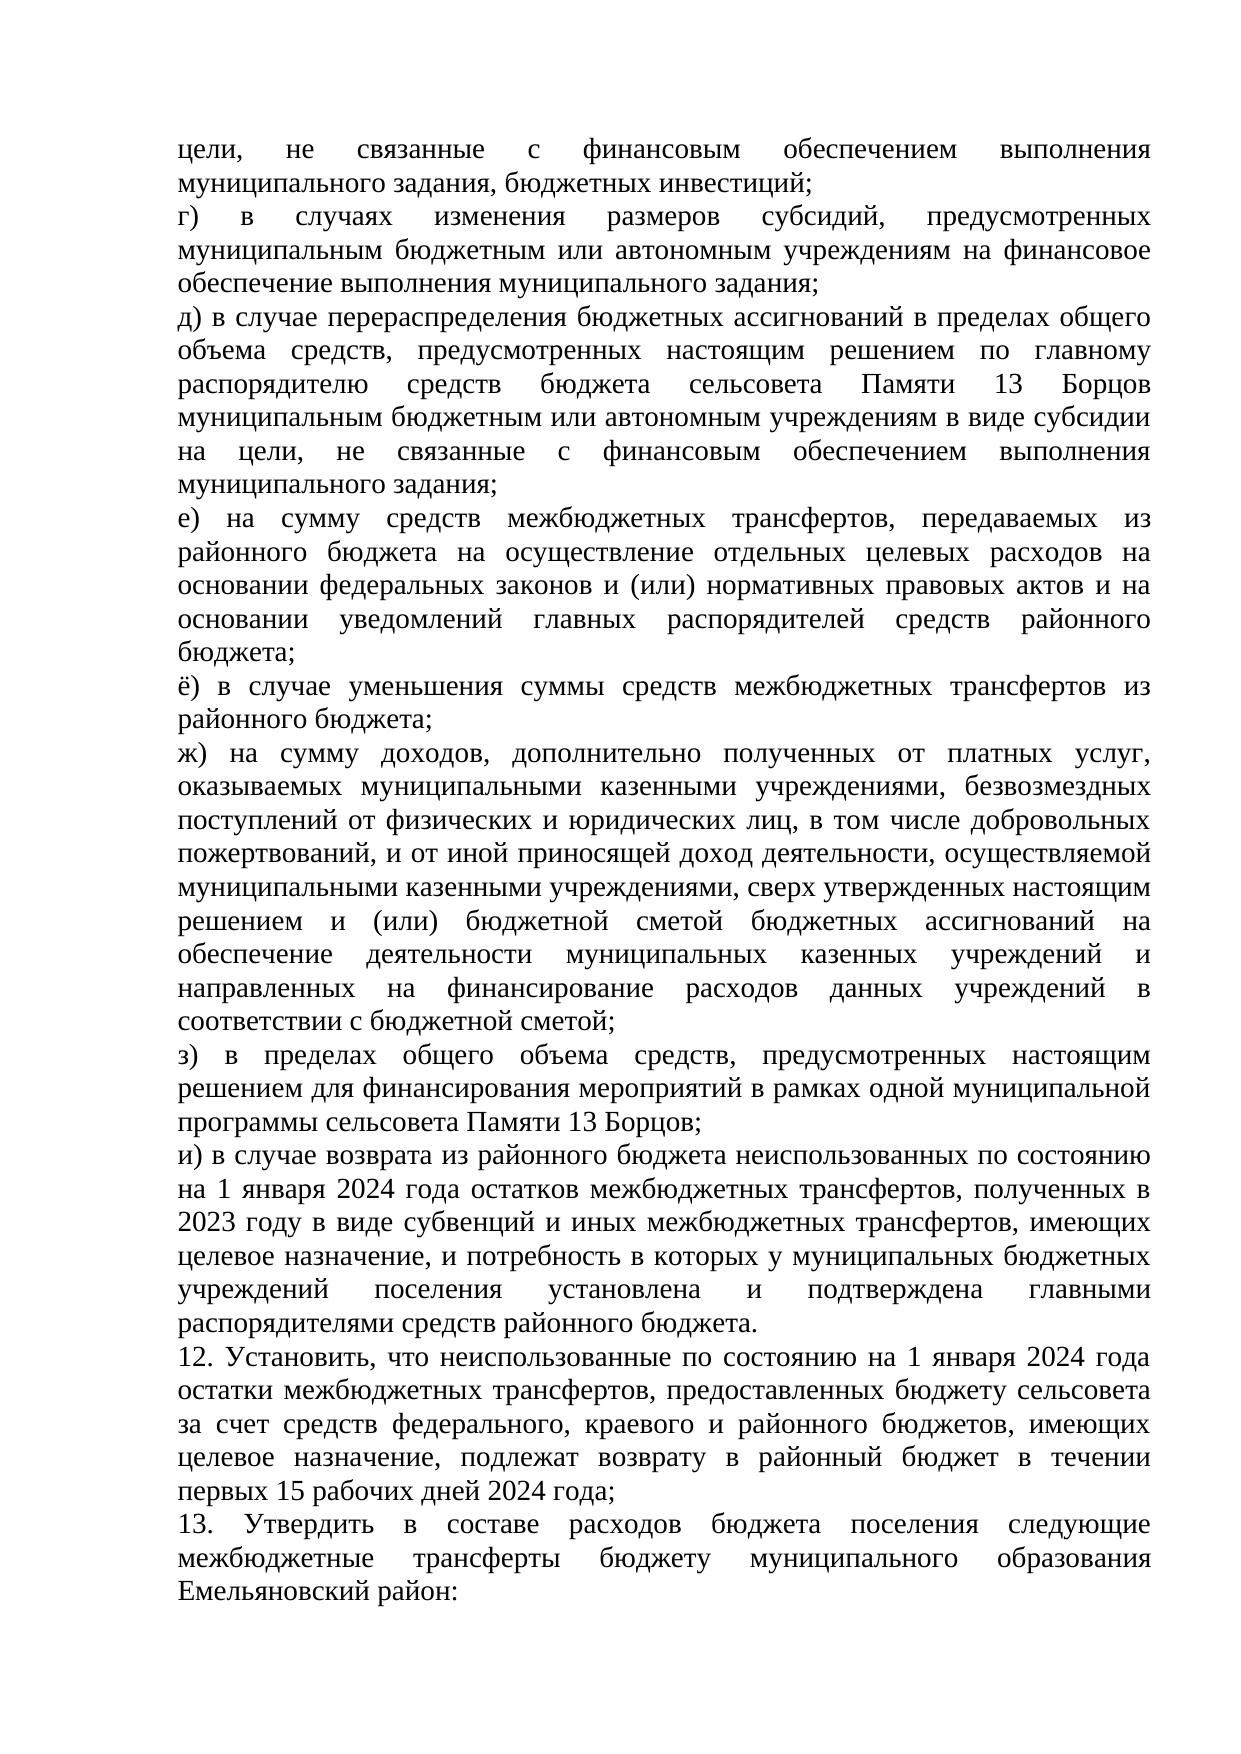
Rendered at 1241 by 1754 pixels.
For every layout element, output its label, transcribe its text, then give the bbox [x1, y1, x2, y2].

text г) в случаях изменения размеров субсидий, предусмотренных муниципальным бюджетным или автономным учреждениям на финансовое обеспечение выполнения муниципального задания; [177, 198, 1152, 299]
text е) на сумму средств межбюджетных трансфертов, передаваемых из районного бюджета на осуществление отдельных целевых расходов на основании федеральных законов и (или) нормативных правовых актов и на основании уведомлений главных распорядителей средств районного бюджета; [177, 500, 1152, 668]
text 12. Установить, что неиспользованные по состоянию на 1 января 2024 года остатки межбюджетных трансфертов, предоставленных бюджету сельсовета за счет средств федерального, краевого и районного бюджетов, имеющих целевое назначение, подлежат возврату в районный бюджет в течении первых 15 рабочих дней 2024 года; [177, 1339, 1152, 1506]
text ж) на сумму доходов, дополнительно полученных от платных услуг, оказываемых муниципальными казенными учреждениями, безвозмездных поступлений от физических и юридических лиц, в том числе добровольных пожертвований, и от иной приносящей доход деятельности, осуществляемой муниципальными казенными учреждениями, сверх утвержденных настоящим решением и (или) бюджетной сметой бюджетных ассигнований на обеспечение деятельности муниципальных казенных учреждений и направленных на финансирование расходов данных учреждений в соответствии с бюджетной сметой; [177, 735, 1152, 1037]
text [177, 131, 1152, 198]
text 13. Утвердить в составе расходов бюджета поселения следующие межбюджетные трансферты бюджету муниципального образования Емельяновский район: [177, 1506, 1152, 1607]
text ё) в случае уменьшения суммы средств межбюджетных трансфертов из районного бюджета; [177, 668, 1152, 735]
text з) в пределах общего объема средств, предусмотренных настоящим решением для финансирования мероприятий в рамках одной муниципальной программы сельсовета Памяти 13 Борцов; [177, 1037, 1152, 1137]
text д) в случае перераспределения бюджетных ассигнований в пределах общего объема средств, предусмотренных настоящим решением по главному распорядителю средств бюджета сельсовета Памяти 13 Борцов муниципальным бюджетным или автономным учреждениям в виде субсидии на цели, не связанные с финансовым обеспечением выполнения муниципального задания; [177, 299, 1152, 500]
text и) в случае возврата из районного бюджета неиспользованных по состоянию на 1 января 2024 года остатков межбюджетных трансфертов, полученных в 2023 году в виде субвенций и иных межбюджетных трансфертов, имеющих целевое назначение, и потребность в которых у муниципальных бюджетных учреждений поселения установлена и подтверждена главными распорядителями средств районного бюджета. [177, 1137, 1152, 1339]
